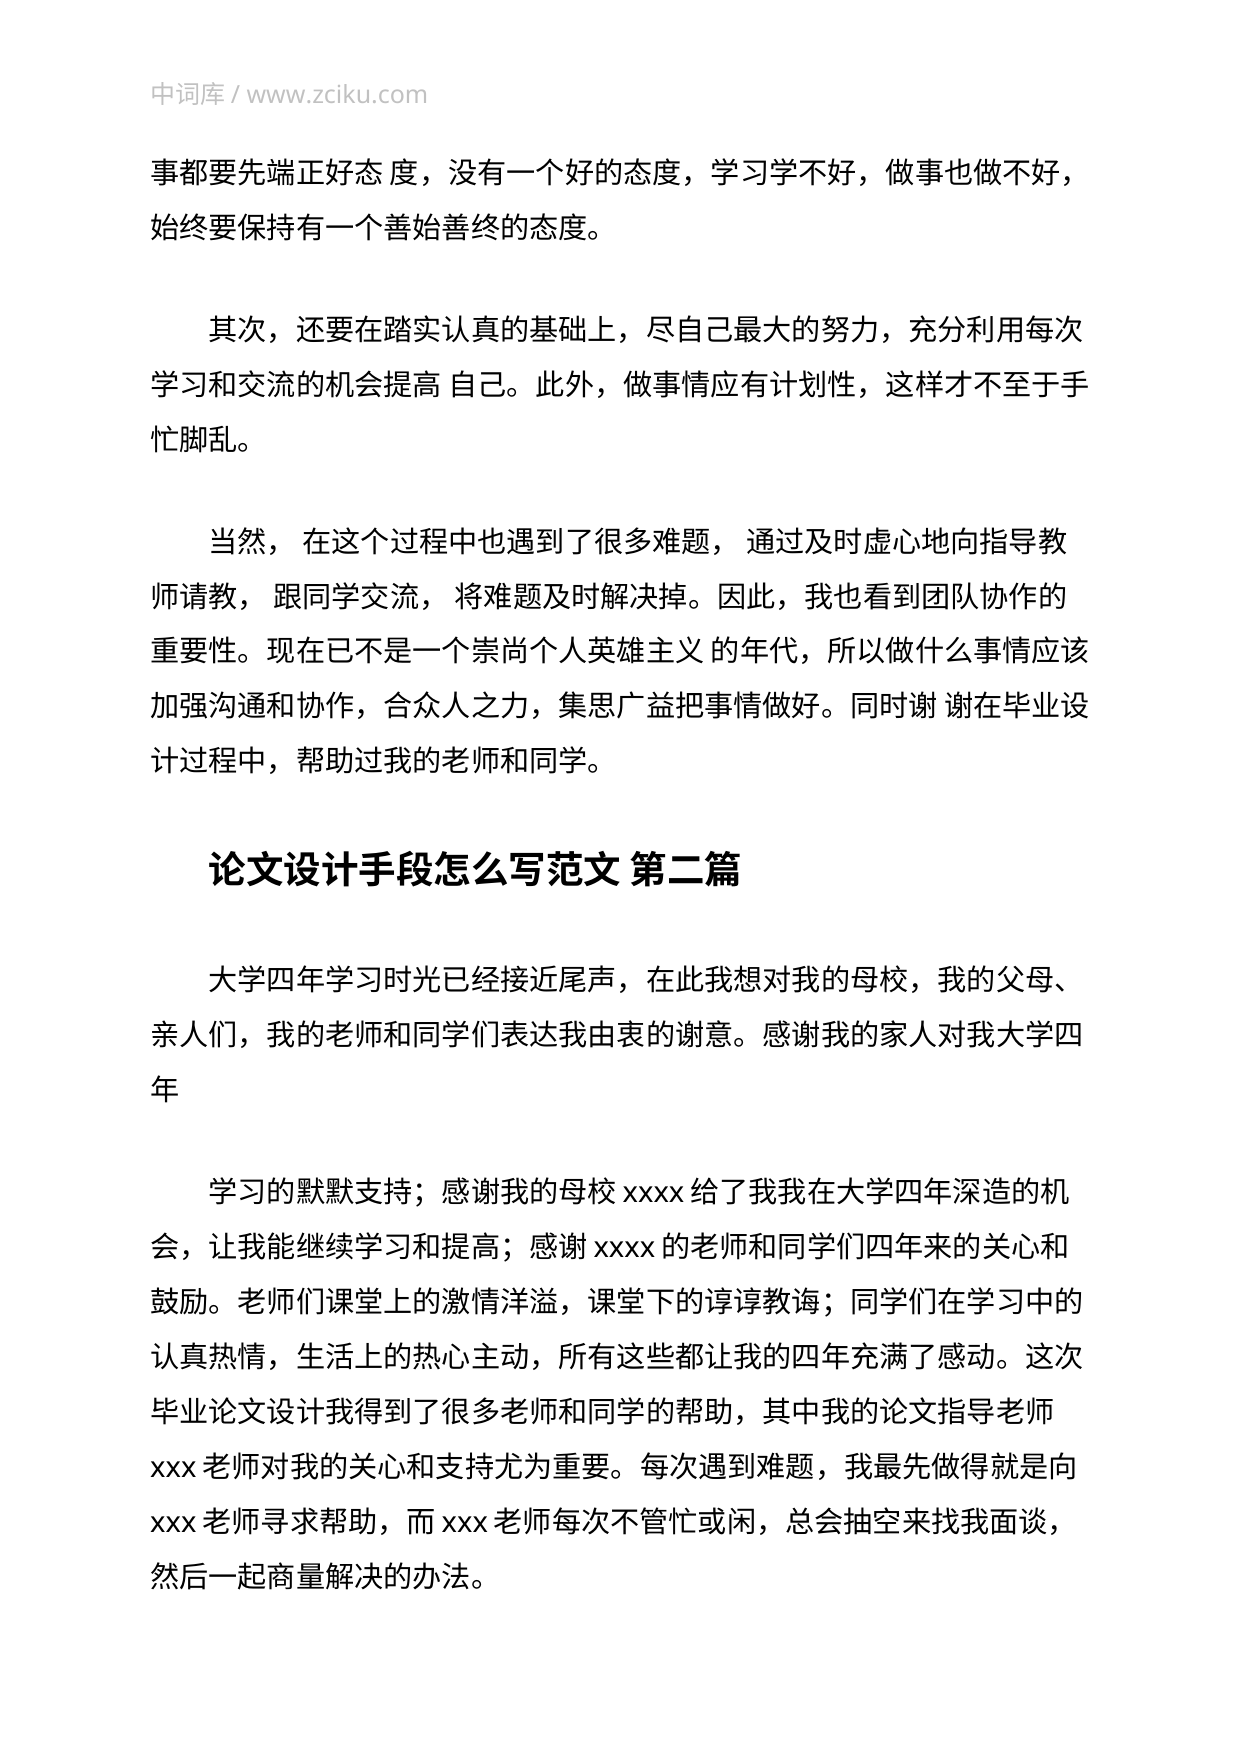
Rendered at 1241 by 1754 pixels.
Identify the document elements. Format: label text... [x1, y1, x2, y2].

text 论文设计手段怎么写范文 第二篇 [150, 839, 1090, 894]
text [150, 150, 1090, 247]
text 学习的默默支持；感谢我的母校xxxx给了我我在大学四年深造的机会，让我能继续学习和提高；感谢xxxx的老师和同学们四年来的关心和鼓励。老师们课堂上的激情洋溢，课堂下的谆谆教诲；同学们在学习中的认真热情，生活上的热心主动，所有这些都让我的四年充满了感动。这次毕业论文设计我得到了很多老师和同学的帮助，其中我的论文指导老师xxx老师对我的关心和支持尤为重要。每次遇到难题，我最先做得就是向xxx老师寻求帮助，而xxx老师每次不管忙或闲，总会抽空来找我面谈，然后一起商量解决的办法。 [150, 1168, 1090, 1596]
text 当然， 在这个过程中也遇到了很多难题， 通过及时虚心地向指导教师请教， 跟同学交流， 将难题及时解决掉。因此，我也看到团队协作的重要性。现在已不是一个崇尚个人英雄主义 的年代，所以做什么事情应该加强沟通和协作，合众人之力，集思广益把事情做好。同时谢 谢在毕业设计过程中，帮助过我的老师和同学。 [150, 518, 1090, 780]
text 其次，还要在踏实认真的基础上，尽自己最大的努力，充分利用每次学习和交流的机会提高 自己。此外，做事情应有计划性，这样才不至于手忙脚乱。 [150, 307, 1090, 459]
text 大学四年学习时光已经接近尾声，在此我想对我的母校，我的父母、亲人们，我的老师和同学们表达我由衷的谢意。感谢我的家人对我大学四年 [150, 957, 1090, 1109]
